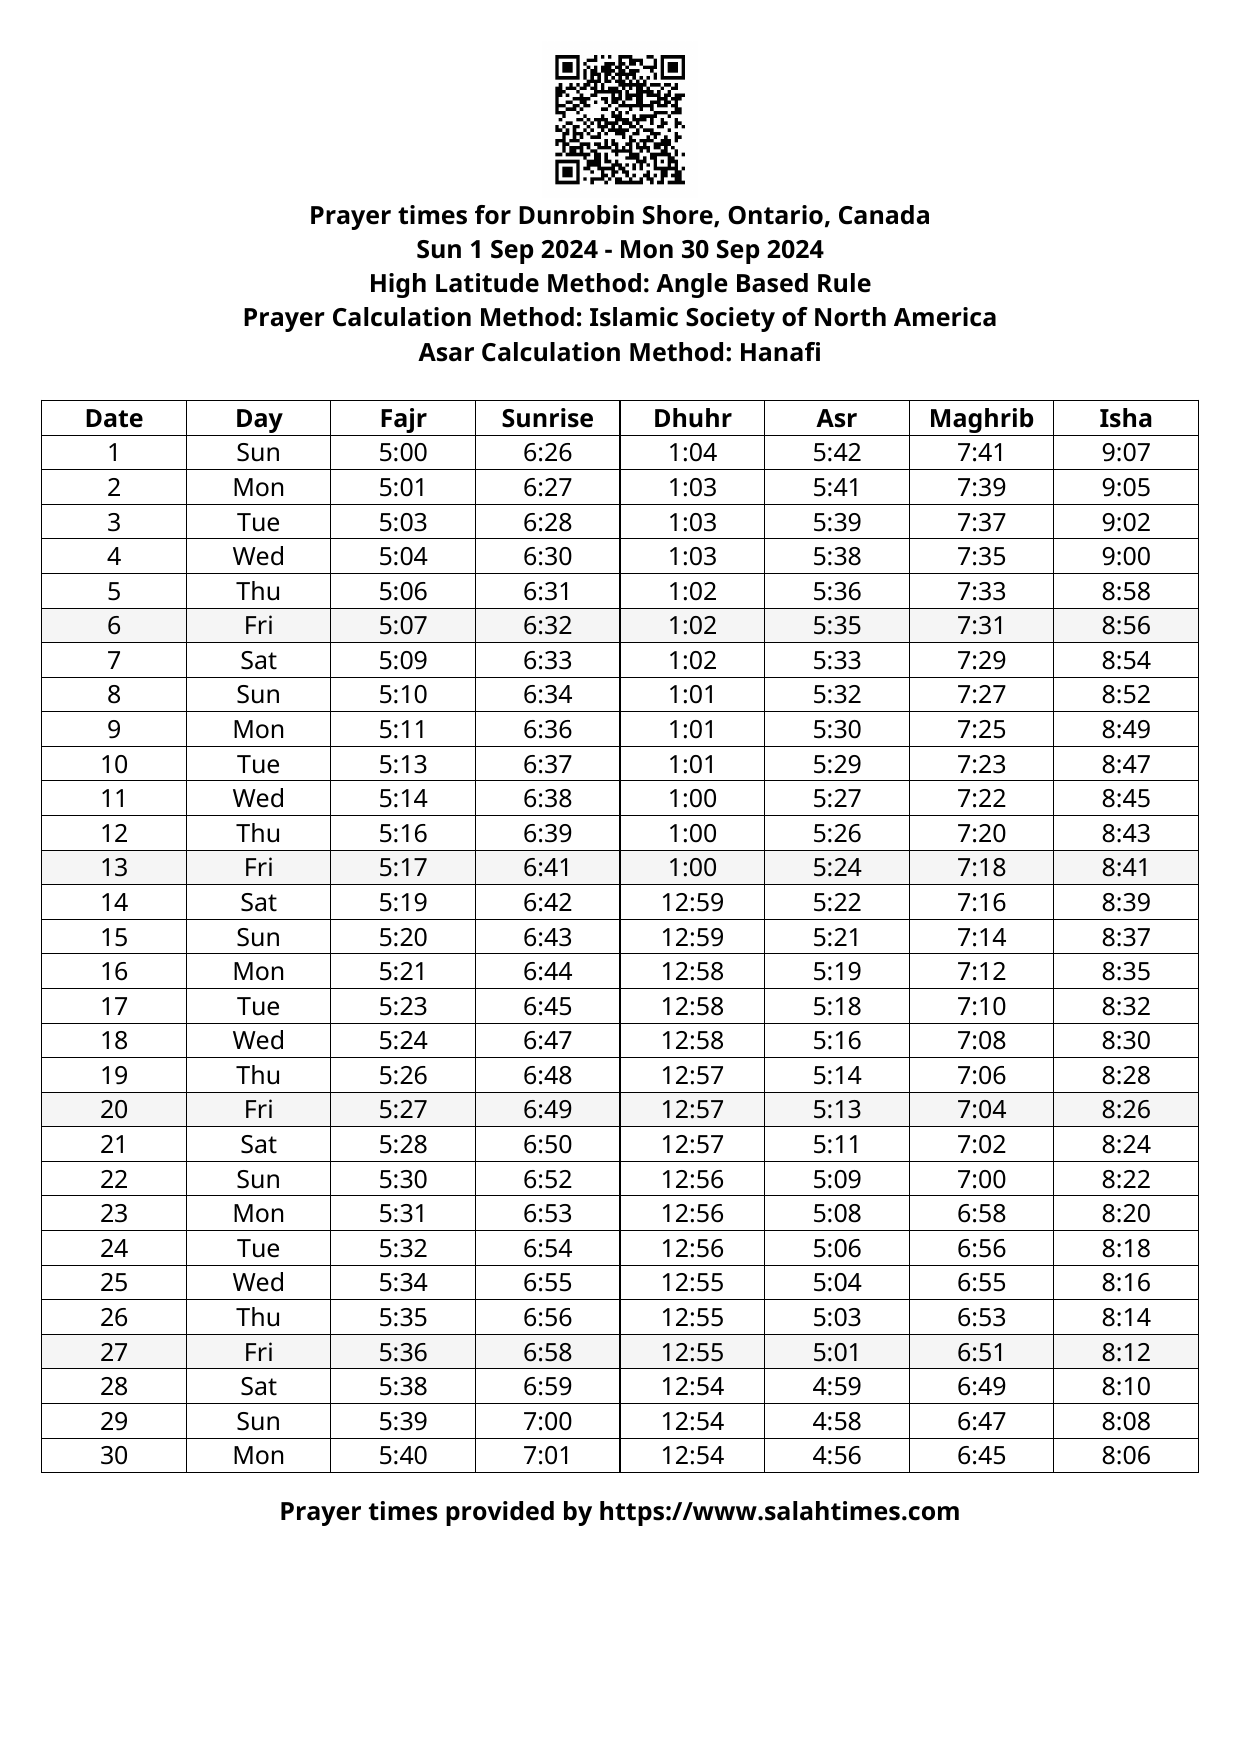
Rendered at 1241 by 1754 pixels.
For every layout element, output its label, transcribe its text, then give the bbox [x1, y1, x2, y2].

table_cell 5:40 [331, 1439, 475, 1472]
table_cell 22 [42, 1162, 186, 1195]
text Prayer Calculation Method: Islamic Society of North America [42, 300, 1198, 334]
table_cell 7:04 [910, 1093, 1053, 1126]
table_cell Mon [187, 470, 330, 504]
table_cell 5:14 [331, 781, 475, 815]
table_cell 6:49 [476, 1093, 619, 1126]
table_cell 8:56 [1054, 609, 1198, 642]
table_cell 8:06 [1054, 1439, 1198, 1472]
table_cell Sat [187, 643, 330, 677]
table_cell 5:18 [765, 989, 909, 1022]
table_cell 6:44 [476, 954, 619, 988]
table_cell 14 [42, 885, 186, 919]
table_cell 5:00 [331, 436, 475, 469]
table_cell 5:16 [765, 1024, 909, 1057]
table_cell Mon [187, 712, 330, 746]
table_cell 8:08 [1054, 1404, 1198, 1437]
table_cell 25 [42, 1266, 186, 1299]
table_cell 7:31 [910, 609, 1053, 642]
table_cell 7:20 [910, 816, 1053, 849]
table_cell 5:06 [331, 574, 475, 607]
table_header Day [187, 401, 330, 434]
table_cell Sun [187, 436, 330, 469]
table_cell 5:35 [765, 609, 909, 642]
table_cell 8:24 [1054, 1127, 1198, 1161]
table_cell 7:12 [910, 954, 1053, 988]
table_cell 2 [42, 470, 186, 504]
table_cell 5:27 [331, 1093, 475, 1126]
table_cell 13 [42, 851, 186, 884]
table_cell 8:14 [1054, 1300, 1198, 1334]
table_cell 7:01 [476, 1439, 619, 1472]
table_cell Wed [187, 1024, 330, 1057]
table_cell 12:56 [621, 1231, 764, 1264]
table_cell Sat [187, 1369, 330, 1403]
table_cell 8:12 [1054, 1335, 1198, 1368]
table_cell 7:22 [910, 781, 1053, 815]
table_cell 11 [42, 781, 186, 815]
table_cell 16 [42, 954, 186, 988]
table_cell 5:28 [331, 1127, 475, 1161]
table_cell 5:36 [765, 574, 909, 607]
table_cell 5:42 [765, 436, 909, 469]
table_cell Wed [187, 1266, 330, 1299]
table_cell 1:01 [621, 712, 764, 746]
table_cell 5:27 [765, 781, 909, 815]
table_cell 15 [42, 920, 186, 953]
table_cell 8:10 [1054, 1369, 1198, 1403]
text High Latitude Method: Angle Based Rule [42, 266, 1198, 300]
table_cell 9:02 [1054, 505, 1198, 538]
table_cell 6:48 [476, 1058, 619, 1092]
table_cell 6:59 [476, 1369, 619, 1403]
table_cell 5:34 [331, 1266, 475, 1299]
table_cell 12:54 [621, 1369, 764, 1403]
table_cell 1:03 [621, 470, 764, 504]
table_cell 5:21 [331, 954, 475, 988]
table_cell 8:47 [1054, 747, 1198, 780]
table_cell 8:52 [1054, 678, 1198, 711]
table_cell 8:26 [1054, 1093, 1198, 1126]
table_cell 12 [42, 816, 186, 849]
table_cell 1:03 [621, 539, 764, 573]
table_cell Wed [187, 539, 330, 573]
table_cell Tue [187, 505, 330, 538]
table_cell 8:45 [1054, 781, 1198, 815]
table_cell 5:32 [765, 678, 909, 711]
table_cell 6:47 [910, 1404, 1053, 1437]
table_cell 7:39 [910, 470, 1053, 504]
table_cell 7:35 [910, 539, 1053, 573]
table_cell 5:31 [331, 1196, 475, 1230]
table_cell 5:21 [765, 920, 909, 953]
table_header Date [42, 401, 186, 434]
table_cell Fri [187, 851, 330, 884]
table_header Sunrise [476, 401, 619, 434]
table_cell 6:55 [476, 1266, 619, 1299]
table_cell 5:01 [765, 1335, 909, 1368]
table_cell 5:03 [765, 1300, 909, 1334]
table_cell 1:00 [621, 816, 764, 849]
table_cell 7:06 [910, 1058, 1053, 1092]
table_cell 8:28 [1054, 1058, 1198, 1092]
table_cell 1:02 [621, 574, 764, 607]
table_cell Tue [187, 747, 330, 780]
table_header Isha [1054, 401, 1198, 434]
table_cell 4:56 [765, 1439, 909, 1472]
table_header Asr [765, 401, 909, 434]
table_cell 5:32 [331, 1231, 475, 1264]
table_cell Mon [187, 1439, 330, 1472]
table_cell Mon [187, 1196, 330, 1230]
table_cell 19 [42, 1058, 186, 1092]
table_cell 6:49 [910, 1369, 1053, 1403]
table_cell 6:36 [476, 712, 619, 746]
table_cell 5:14 [765, 1058, 909, 1092]
table_cell 12:56 [621, 1162, 764, 1195]
table_cell 1:00 [621, 851, 764, 884]
table_cell 5:26 [331, 1058, 475, 1092]
picture [542, 41, 699, 198]
table_cell 29 [42, 1404, 186, 1437]
table_cell 6:50 [476, 1127, 619, 1161]
table_cell 23 [42, 1196, 186, 1230]
table_cell 8:30 [1054, 1024, 1198, 1057]
table_cell Wed [187, 781, 330, 815]
table_cell 5:04 [331, 539, 475, 573]
table_cell 1:00 [621, 781, 764, 815]
table_cell 5:11 [331, 712, 475, 746]
table_cell 5:33 [765, 643, 909, 677]
table_cell 8:20 [1054, 1196, 1198, 1230]
text Asar Calculation Method: Hanafi [42, 334, 1198, 368]
table_cell 5:11 [765, 1127, 909, 1161]
table_cell 5:03 [331, 505, 475, 538]
table_cell 12:58 [621, 1024, 764, 1057]
table_cell 8:32 [1054, 989, 1198, 1022]
table_cell Tue [187, 989, 330, 1022]
table_cell 7:18 [910, 851, 1053, 884]
table_cell Thu [187, 1058, 330, 1092]
table_cell 5:35 [331, 1300, 475, 1334]
table_cell 5:19 [331, 885, 475, 919]
table_cell 7:33 [910, 574, 1053, 607]
table_cell 5:26 [765, 816, 909, 849]
table_cell 7:14 [910, 920, 1053, 953]
table_cell 12:57 [621, 1127, 764, 1161]
table_cell 12:57 [621, 1093, 764, 1126]
table_cell Fri [187, 609, 330, 642]
table_cell 7 [42, 643, 186, 677]
table_cell 6:27 [476, 470, 619, 504]
table_cell 6:39 [476, 816, 619, 849]
table_cell 5:24 [765, 851, 909, 884]
table_cell 6:38 [476, 781, 619, 815]
table_cell 1:03 [621, 505, 764, 538]
table_cell 12:58 [621, 954, 764, 988]
table_cell 9:00 [1054, 539, 1198, 573]
table_cell 5:08 [765, 1196, 909, 1230]
table_cell 4:59 [765, 1369, 909, 1403]
table_cell 7:02 [910, 1127, 1053, 1161]
table_cell 7:10 [910, 989, 1053, 1022]
table_cell 5:22 [765, 885, 909, 919]
table_cell 12:57 [621, 1058, 764, 1092]
table_cell 6:28 [476, 505, 619, 538]
table_header Maghrib [910, 401, 1053, 434]
table_cell 12:54 [621, 1404, 764, 1437]
table_cell 17 [42, 989, 186, 1022]
table_cell 8:37 [1054, 920, 1198, 953]
table_cell 9 [42, 712, 186, 746]
table_cell 6:42 [476, 885, 619, 919]
table_cell 5 [42, 574, 186, 607]
table_cell Sat [187, 885, 330, 919]
table_cell 5:30 [331, 1162, 475, 1195]
table_cell 8:16 [1054, 1266, 1198, 1299]
table_cell 6:45 [910, 1439, 1053, 1472]
table_cell 5:30 [765, 712, 909, 746]
table_cell 6:53 [476, 1196, 619, 1230]
table_cell 5:23 [331, 989, 475, 1022]
table_cell 5:20 [331, 920, 475, 953]
table_cell 6:55 [910, 1266, 1053, 1299]
table_cell 6:58 [476, 1335, 619, 1368]
table_cell 30 [42, 1439, 186, 1472]
table_cell 6:56 [910, 1231, 1053, 1264]
table_cell 6:56 [476, 1300, 619, 1334]
table_cell 6:34 [476, 678, 619, 711]
table_cell 7:37 [910, 505, 1053, 538]
table_cell 5:09 [331, 643, 475, 677]
table_cell 7:25 [910, 712, 1053, 746]
table_cell 1 [42, 436, 186, 469]
table_header Fajr [331, 401, 475, 434]
table_cell 5:13 [765, 1093, 909, 1126]
text Prayer times for Dunrobin Shore, Ontario, Canada [42, 198, 1198, 232]
table_cell 5:24 [331, 1024, 475, 1057]
table_cell 6:58 [910, 1196, 1053, 1230]
table_cell 5:01 [331, 470, 475, 504]
table_cell 21 [42, 1127, 186, 1161]
table_cell Fri [187, 1335, 330, 1368]
table_cell 6:30 [476, 539, 619, 573]
table_cell 8:54 [1054, 643, 1198, 677]
table_cell 4:58 [765, 1404, 909, 1437]
table_cell 9:07 [1054, 436, 1198, 469]
table_cell 18 [42, 1024, 186, 1057]
table_cell 12:59 [621, 885, 764, 919]
table_cell 6 [42, 609, 186, 642]
table_cell 4 [42, 539, 186, 573]
table_cell 7:08 [910, 1024, 1053, 1057]
table_cell 8:22 [1054, 1162, 1198, 1195]
table_cell Sun [187, 1404, 330, 1437]
table_cell 8:58 [1054, 574, 1198, 607]
table_cell 6:43 [476, 920, 619, 953]
table_cell 8:18 [1054, 1231, 1198, 1264]
table_cell 5:41 [765, 470, 909, 504]
table_cell 5:17 [331, 851, 475, 884]
table_cell Tue [187, 1231, 330, 1264]
text Prayer times provided by https://www.salahtimes.com [42, 1494, 1198, 1528]
table_cell 8:35 [1054, 954, 1198, 988]
table_cell 5:39 [765, 505, 909, 538]
table_cell 8:39 [1054, 885, 1198, 919]
table_cell Sun [187, 678, 330, 711]
table_cell 5:13 [331, 747, 475, 780]
table_cell 5:06 [765, 1231, 909, 1264]
table_cell 5:16 [331, 816, 475, 849]
table_cell 5:38 [331, 1369, 475, 1403]
table_cell Fri [187, 1093, 330, 1126]
table_cell 9:05 [1054, 470, 1198, 504]
table_cell 5:19 [765, 954, 909, 988]
table_cell 6:51 [910, 1335, 1053, 1368]
table_cell 5:04 [765, 1266, 909, 1299]
table_cell 6:47 [476, 1024, 619, 1057]
table_cell 6:33 [476, 643, 619, 677]
table_cell 12:55 [621, 1335, 764, 1368]
table_cell 1:02 [621, 609, 764, 642]
table_cell 26 [42, 1300, 186, 1334]
table_cell 7:16 [910, 885, 1053, 919]
table_cell 5:09 [765, 1162, 909, 1195]
table_cell 6:45 [476, 989, 619, 1022]
table_cell 12:55 [621, 1266, 764, 1299]
table_cell 6:41 [476, 851, 619, 884]
table_cell 3 [42, 505, 186, 538]
table_cell 8 [42, 678, 186, 711]
table_cell Thu [187, 816, 330, 849]
table_cell 7:23 [910, 747, 1053, 780]
table_cell 6:31 [476, 574, 619, 607]
table_cell 7:00 [910, 1162, 1053, 1195]
table_cell 24 [42, 1231, 186, 1264]
table_cell 12:59 [621, 920, 764, 953]
table_cell 6:32 [476, 609, 619, 642]
table_cell 8:49 [1054, 712, 1198, 746]
table_cell 5:39 [331, 1404, 475, 1437]
table_cell 6:26 [476, 436, 619, 469]
table_cell 7:27 [910, 678, 1053, 711]
table_cell 6:37 [476, 747, 619, 780]
table_cell Sat [187, 1127, 330, 1161]
table_cell 8:43 [1054, 816, 1198, 849]
table_cell 10 [42, 747, 186, 780]
table_cell 1:04 [621, 436, 764, 469]
table_cell 12:56 [621, 1196, 764, 1230]
table_cell Mon [187, 954, 330, 988]
table_cell 12:55 [621, 1300, 764, 1334]
table_cell Sun [187, 1162, 330, 1195]
table_cell 5:29 [765, 747, 909, 780]
table_cell Thu [187, 574, 330, 607]
table_cell 6:52 [476, 1162, 619, 1195]
table_cell 1:01 [621, 747, 764, 780]
table_cell Thu [187, 1300, 330, 1334]
table_cell 5:36 [331, 1335, 475, 1368]
table_header Dhuhr [621, 401, 764, 434]
table_cell 5:10 [331, 678, 475, 711]
table_cell 28 [42, 1369, 186, 1403]
table_cell 12:54 [621, 1439, 764, 1472]
table_cell 12:58 [621, 989, 764, 1022]
table_cell 7:29 [910, 643, 1053, 677]
table_cell 6:53 [910, 1300, 1053, 1334]
table_cell 8:41 [1054, 851, 1198, 884]
table_cell 1:02 [621, 643, 764, 677]
table_cell 5:38 [765, 539, 909, 573]
table_cell 20 [42, 1093, 186, 1126]
table_cell 5:07 [331, 609, 475, 642]
table_cell 27 [42, 1335, 186, 1368]
table_cell 7:00 [476, 1404, 619, 1437]
table_cell Sun [187, 920, 330, 953]
table_cell 1:01 [621, 678, 764, 711]
table_cell 6:54 [476, 1231, 619, 1264]
table_cell 7:41 [910, 436, 1053, 469]
text Sun 1 Sep 2024 - Mon 30 Sep 2024 [42, 232, 1198, 266]
